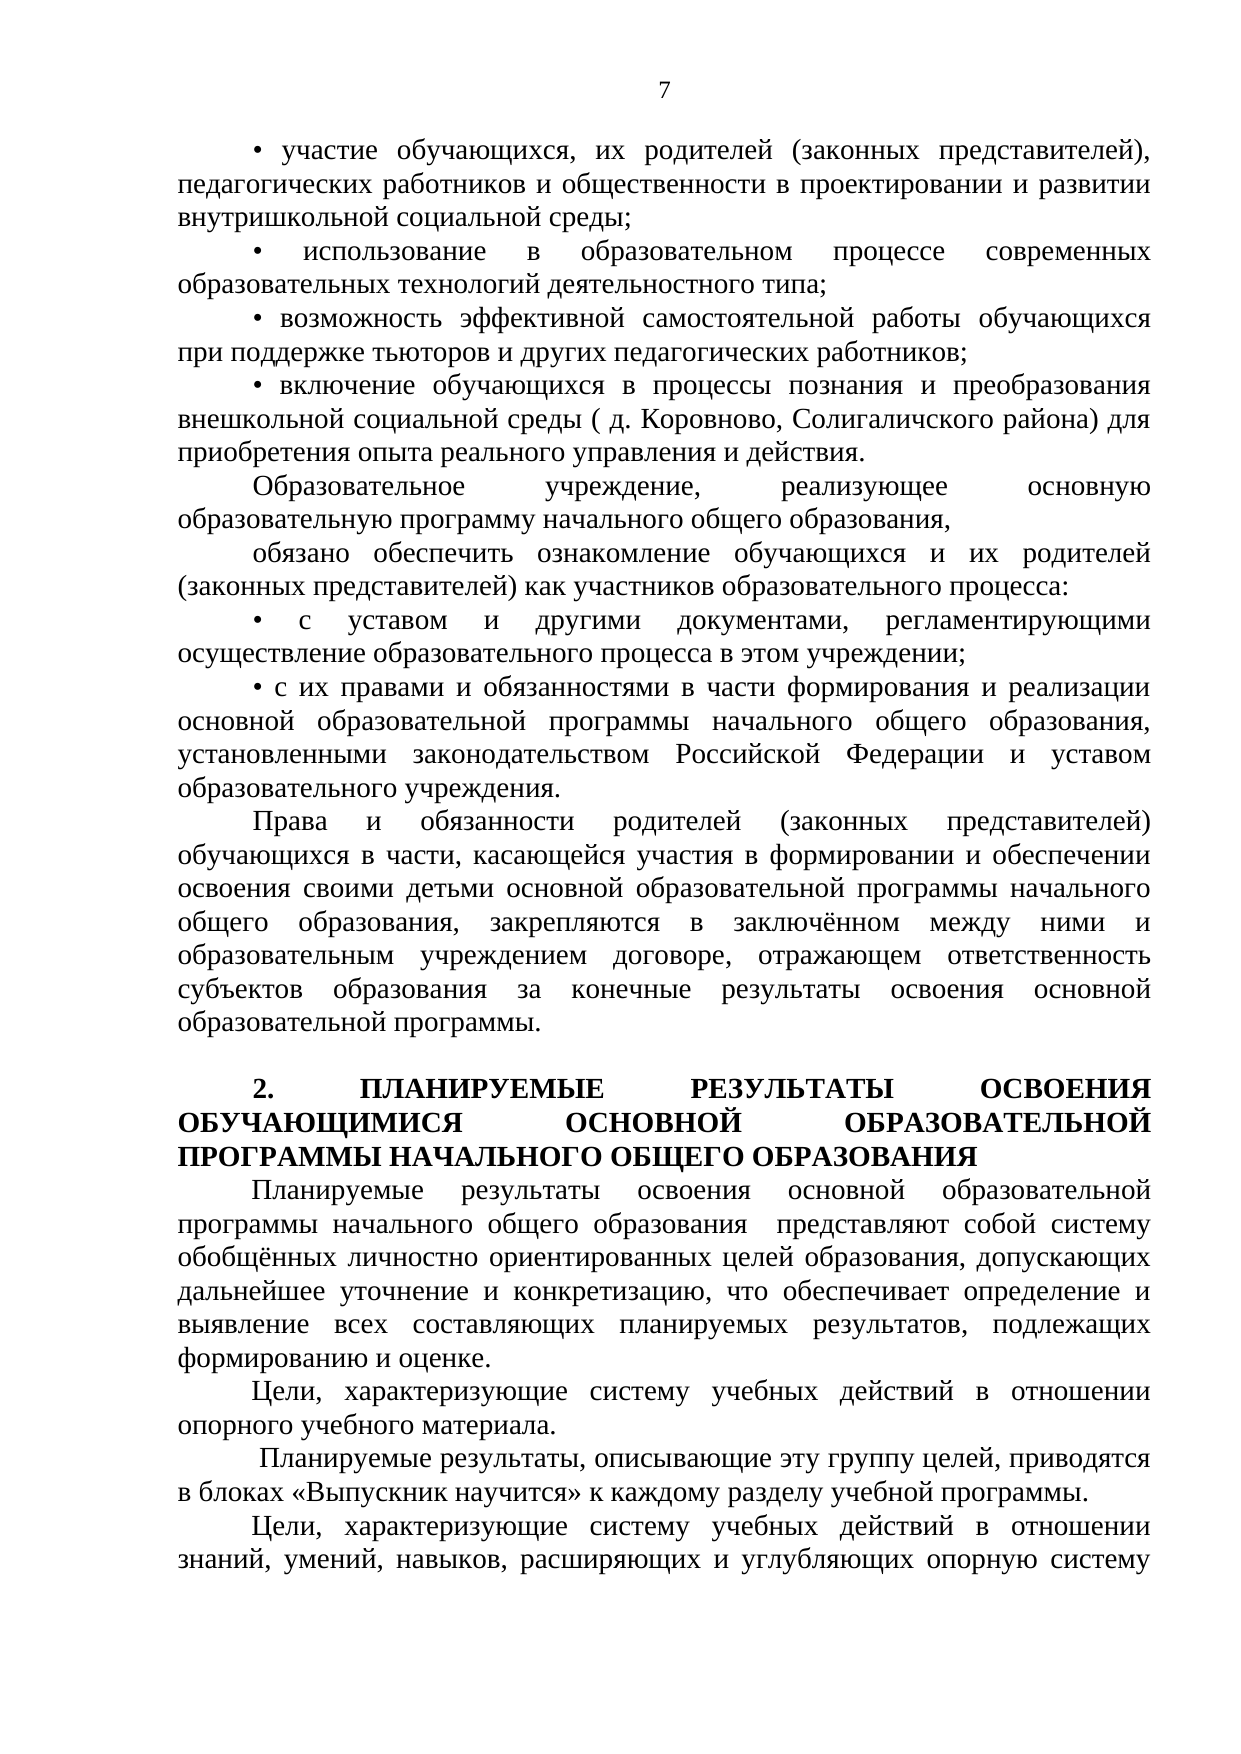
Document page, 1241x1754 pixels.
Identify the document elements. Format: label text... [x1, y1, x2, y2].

text Планируемые результаты освоения основной образовательной программы начального общего образования представляют собой систему обобщённых личностно ориентированных целей образования, допускающих дальнейшее уточнение и конкретизацию, что обеспечивает определение и выявление всех составляющих планируемых результатов, подлежащих формированию и оценке. [177, 1172, 1152, 1373]
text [177, 1508, 1152, 1575]
text • включение обучающихся в процессы познания и преобразования внешкольной социальной среды ( д. Коровново, Солигаличского района) для приобретения опыта реального управления и действия. [177, 367, 1152, 468]
text Цели, характеризующие систему учебных действий в отношении опорного учебного материала. [177, 1373, 1152, 1441]
text • с уставом и другими документами, регламентирующими осуществление образовательного процесса в этом учреждении; [177, 602, 1152, 669]
text 2. ПЛАНИРУЕМЫЕ РЕЗУЛЬТАТЫ ОСВОЕНИЯ ОБУЧАЮЩИМИСЯ ОСНОВНОЙ ОБРАЗОВАТЕЛЬНОЙ ПРОГРАММЫ НАЧАЛЬНОГО ОБЩЕГО ОБРАЗОВАНИЯ [177, 1072, 1152, 1172]
text • участие обучающихся, их родителей (законных представителей), педагогических работников и общественности в проектировании и развитии внутришкольной социальной среды; [177, 132, 1152, 233]
text Права и обязанности родителей (законных представителей) обучающихся в части, касающейся участия в формировании и обеспечении освоения своими детьми основной образовательной программы начального общего образования, закрепляются в заключённом между ними и образовательным учреждением договоре, отражающем ответственность субъектов образования за конечные результаты освоения основной образовательной программы. [177, 803, 1152, 1038]
text • использование в образовательном процессе современных образовательных технологий деятельностного типа; [177, 233, 1152, 300]
text Образовательное учреждение, реализующее основную образовательную программу начального общего образования, [177, 468, 1152, 535]
text Планируемые результаты, описывающие эту группу целей, приводятся в блоках «Выпускник научится» к каждому разделу учебной программы. [177, 1441, 1152, 1508]
text • возможность эффективной самостоятельной работы обучающихся при поддержке тьюторов и других педагогических работников; [177, 300, 1152, 367]
text • с их правами и обязанностями в части формирования и реализации основной образовательной программы начального общего образования, установленными законодательством Российской Федерации и уставом образовательного учреждения. [177, 669, 1152, 803]
text обязано обеспечить ознакомление обучающихся и их родителей (законных представителей) как участников образовательного процесса: [177, 535, 1152, 602]
